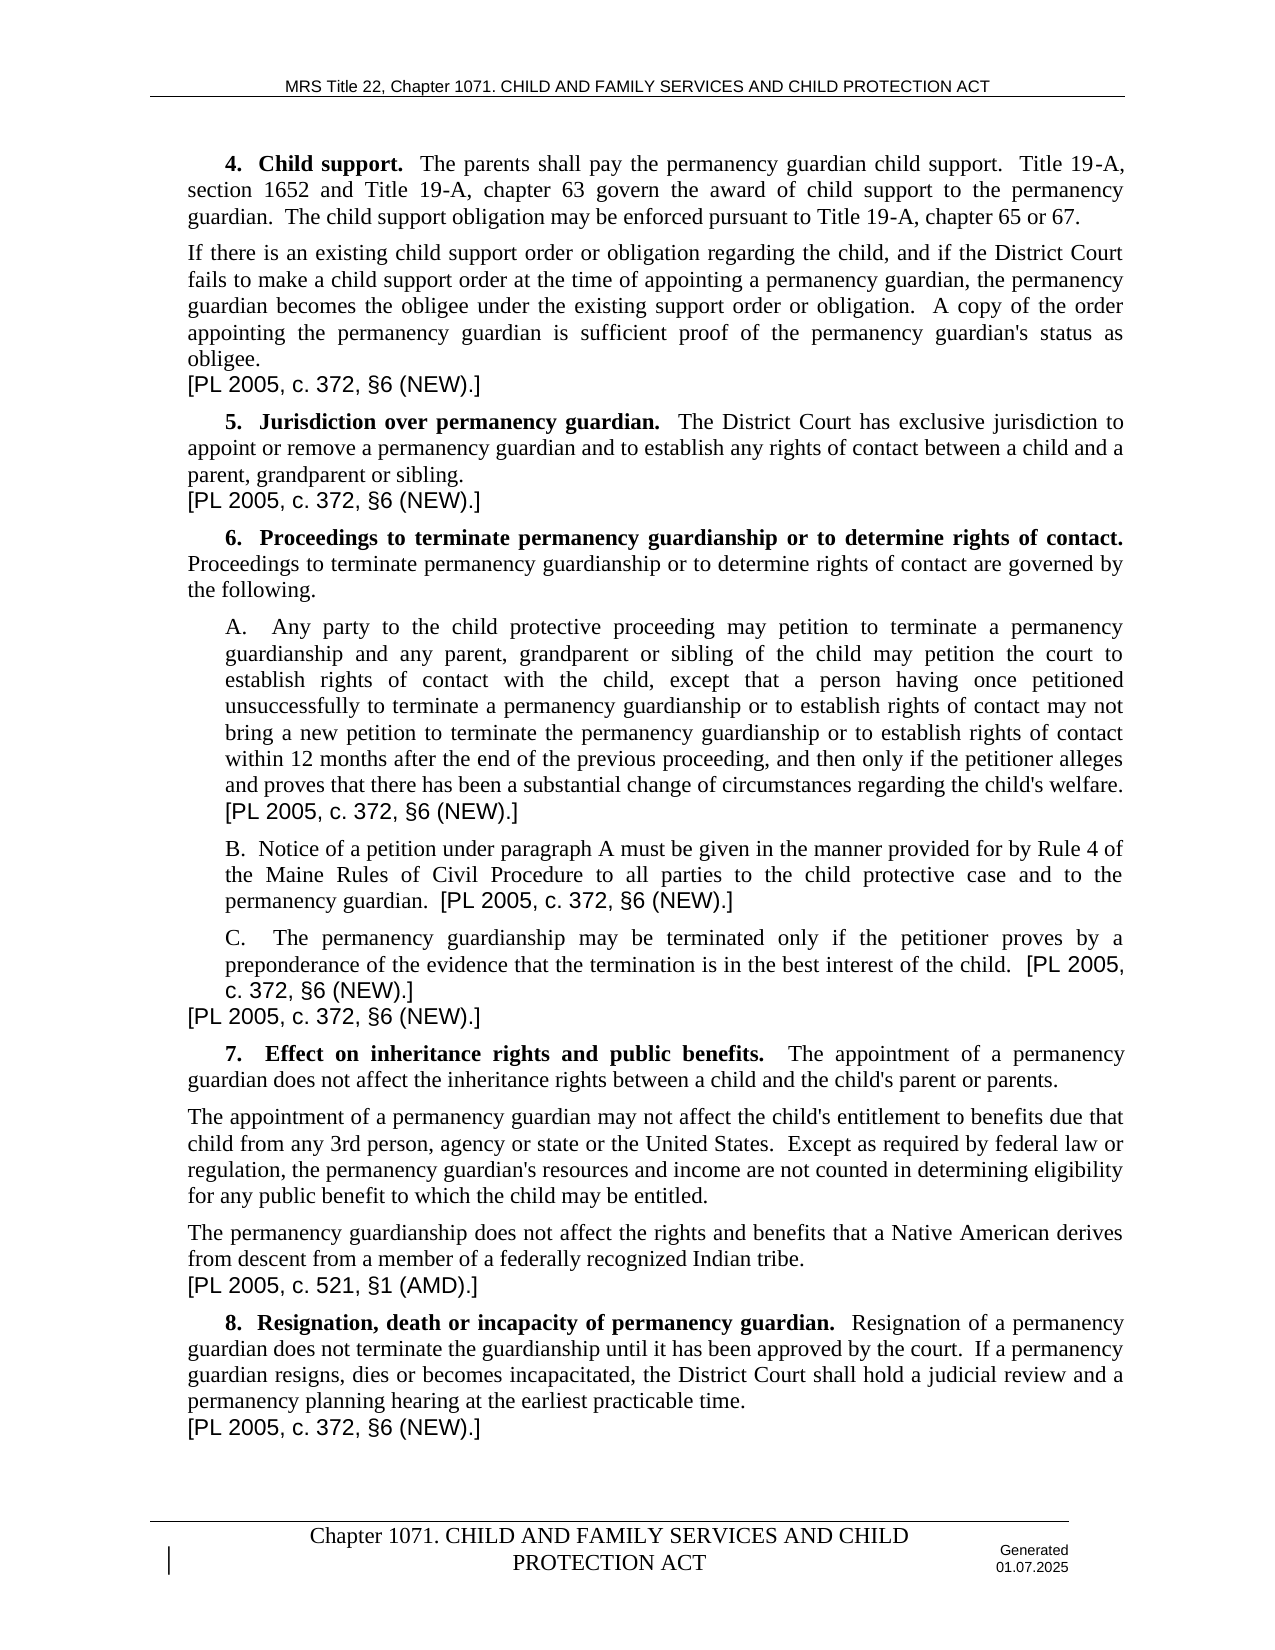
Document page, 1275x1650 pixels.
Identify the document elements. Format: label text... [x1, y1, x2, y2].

text 7. Effect on inheritance rights and public benefits. The appointment of a permanency guardian does not affect the inheritance rights between a child and the child's parent or parents. [187, 1040, 1125, 1093]
text A. Any party to the child protective proceeding may petition to terminate a permanency guardianship and any parent, grandparent or sibling of the child may petition the court to establish rights of contact with the child, except that a person having once petitioned unsuccessfully to terminate a permanency guardianship or to establish rights of contact may not bring a new petition to terminate the permanency guardianship or to establish rights of contact within 12 months after the end of the previous proceeding, and then only if the petitioner alleges and proves that there has been a substantial change of circumstances regarding the child's welfare. [PL 2005, c. 372, §6 (NEW).] [225, 613, 1125, 824]
text [PL 2005, c. 372, §6 (NEW).] [187, 1003, 1125, 1030]
text [PL 2005, c. 372, §6 (NEW).] [187, 487, 1125, 513]
text The permanency guardianship does not affect the rights and benefits that a Native American derives from descent from a member of a federally recognized Indian tribe. [187, 1219, 1125, 1272]
text 6. Proceedings to terminate permanency guardianship or to determine rights of contact. Proceedings to terminate permanency guardianship or to determine rights of contact are governed by the following. [187, 524, 1125, 603]
text If there is an existing child support order or obligation regarding the child, and if the District Court fails to make a child support order at the time of appointing a permanency guardian, the permanency guardian becomes the obligee under the existing support order or obligation. A copy of the order appointing the permanency guardian is sufficient proof of the permanency guardian's status as obligee. [187, 239, 1125, 371]
text 5. Jurisdiction over permanency guardian. The District Court has exclusive jurisdiction to appoint or remove a permanency guardian and to establish any rights of contact between a child and a parent, grandparent or sibling. [187, 408, 1125, 487]
text 4. Child support. The parents shall pay the permanency guardian child support. Title 19‑A, section 1652 and Title 19‑A, chapter 63 govern the award of child support to the permanency guardian. The child support obligation may be enforced pursuant to Title 19‑A, chapter 65 or 67. [187, 150, 1125, 229]
text B. Notice of a petition under paragraph A must be given in the manner provided for by Rule 4 of the Maine Rules of Civil Procedure to all parties to the child protective case and to the permanency guardian. [PL 2005, c. 372, §6 (NEW).] [225, 834, 1125, 914]
text [PL 2005, c. 372, §6 (NEW).] [187, 1414, 1125, 1440]
text The appointment of a permanency guardian may not affect the child's entitlement to benefits due that child from any 3rd person, agency or state or the United States. Except as required by federal law or regulation, the permanency guardian's resources and income are not counted in determining eligibility for any public benefit to which the child may be entitled. [187, 1103, 1125, 1209]
text 8. Resignation, death or incapacity of permanency guardian. Resignation of a permanency guardian does not terminate the guardianship until it has been approved by the court. If a permanency guardian resigns, dies or becomes incapacitated, the District Court shall hold a judicial review and a permanency planning hearing at the earliest practicable time. [187, 1308, 1125, 1414]
text [PL 2005, c. 521, §1 (AMD).] [187, 1272, 1125, 1298]
text C. The permanency guardianship may be terminated only if the petitioner proves by a preponderance of the evidence that the termination is in the best interest of the child. [PL 2005, c. 372, §6 (NEW).] [225, 924, 1125, 1003]
text [PL 2005, c. 372, §6 (NEW).] [187, 371, 1125, 398]
